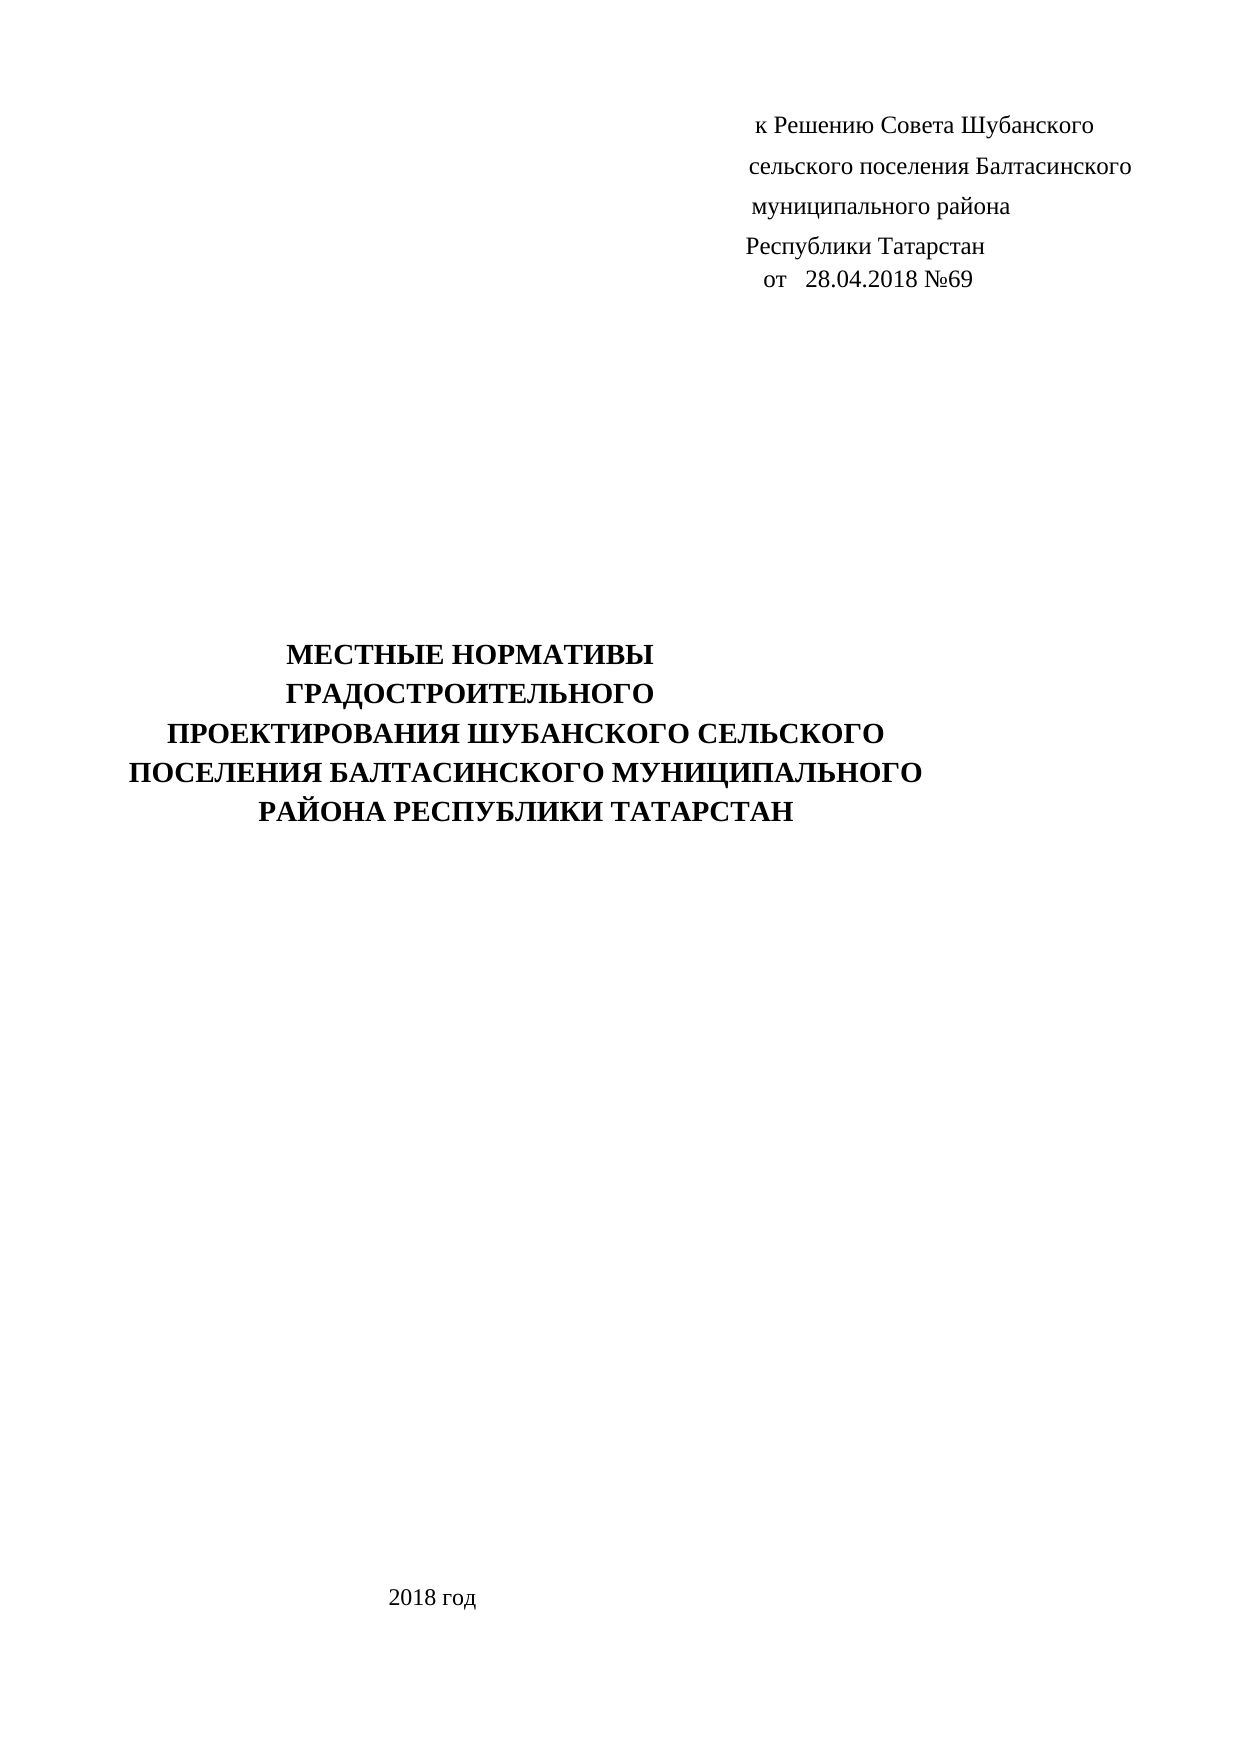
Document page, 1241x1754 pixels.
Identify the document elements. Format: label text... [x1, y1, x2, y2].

text Республики Татарстан [104, 231, 1182, 260]
text МЕСТНЫЕ НОРМАТИВЫ ГРАДОСТРОИТЕЛЬНОГО [104, 637, 836, 710]
text от 28.04.2018 №69 [104, 264, 1188, 293]
text сельского поселения Балтасинского [104, 151, 1182, 179]
text 2018 год [104, 1583, 760, 1611]
text к Решению Совета Шубанского [104, 110, 1182, 139]
text ПРОЕКТИРОВАНИЯ ШУБАНСКОГО СЕЛЬСКОГО ПОСЕЛЕНИЯ БАЛТАСИНСКОГО МУНИЦИПАЛЬНОГО РАЙОНА РЕСПУБЛИКИ ТАТАРСТАН [104, 716, 948, 828]
text муниципального района [104, 191, 1182, 220]
